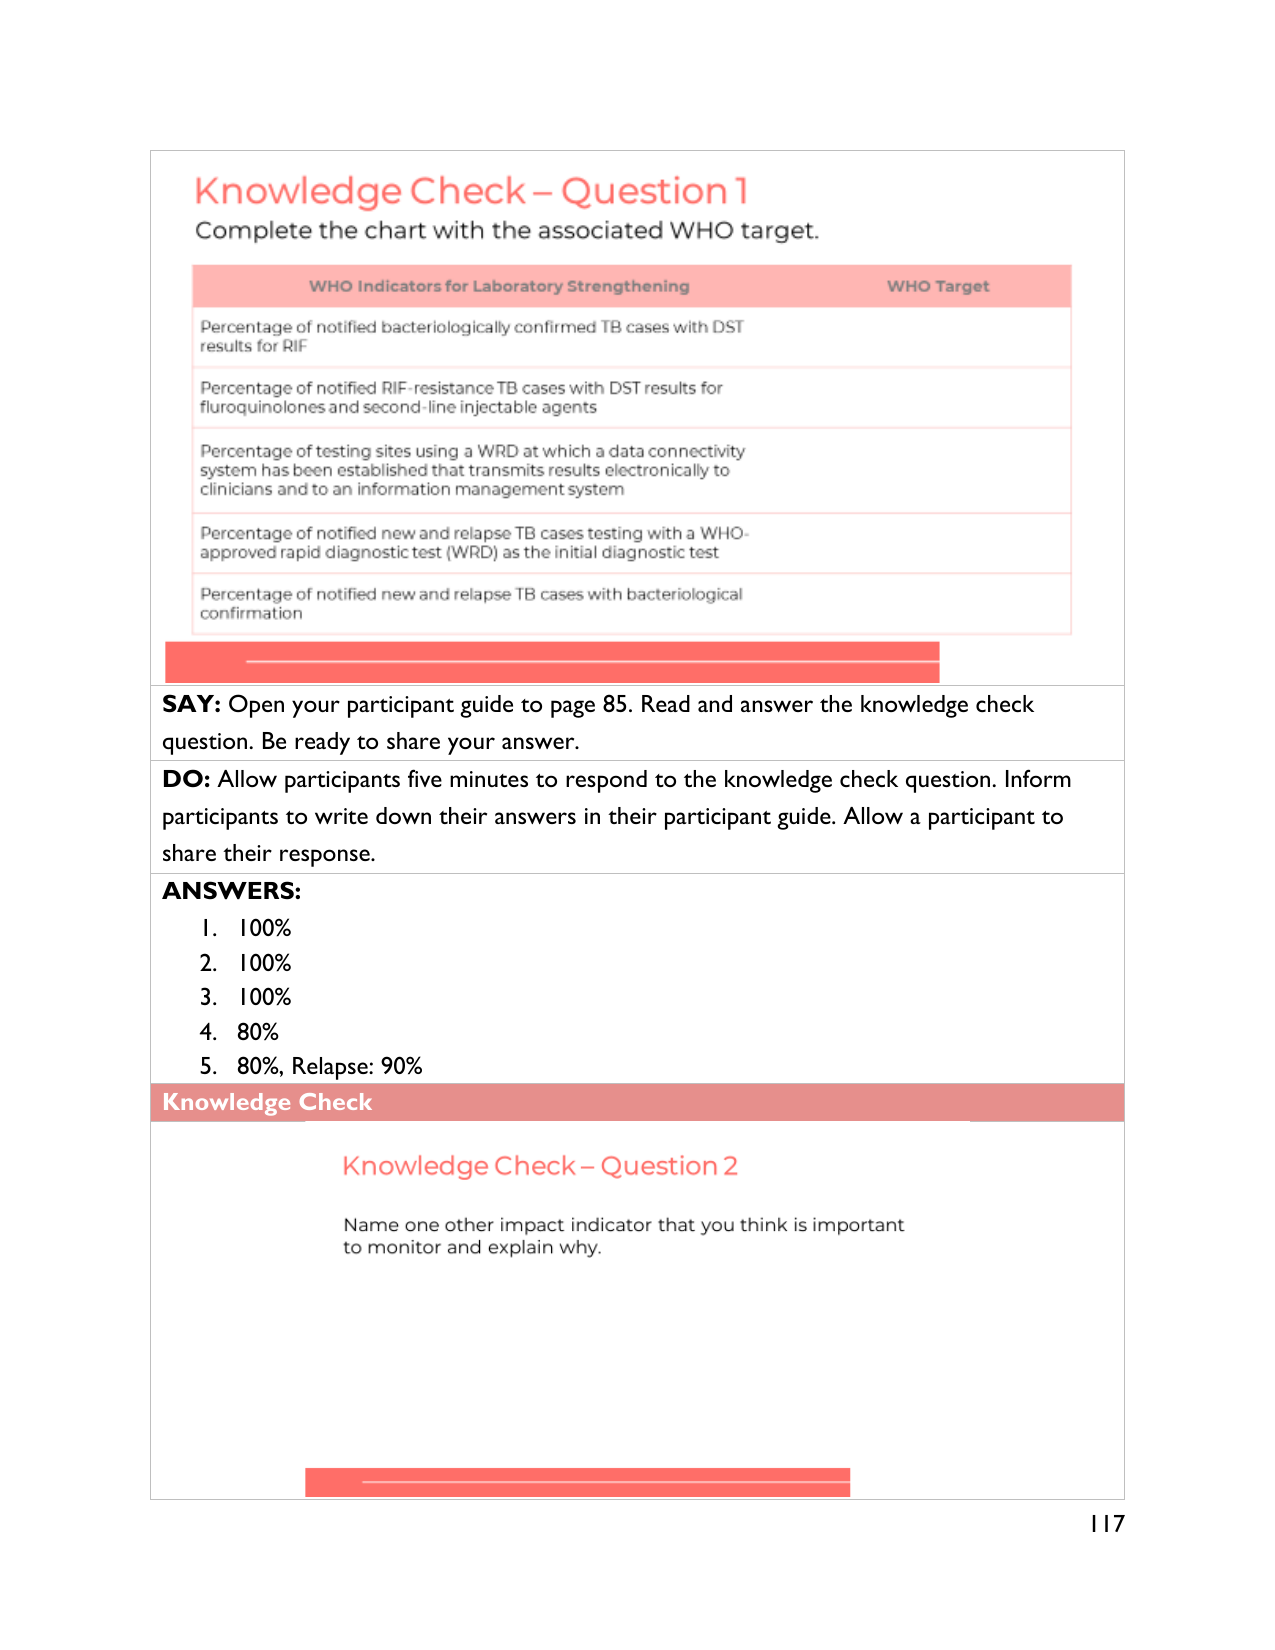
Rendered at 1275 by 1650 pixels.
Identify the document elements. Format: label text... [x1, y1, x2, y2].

table_cell [151, 1122, 1124, 1498]
table_cell Knowledge Check [151, 1084, 1124, 1121]
picture [165, 151, 1110, 683]
table_cell SAY: Open your participant guide to page 85. Read and answer the knowledge check question. Be ready to share your answer. [151, 686, 1124, 760]
table_cell ANSWERS: 100% 100% 100% 80% 80%, Relapse: 90% [151, 874, 1124, 1083]
picture [305, 1121, 970, 1497]
table_cell DO: Allow participants five minutes to respond to the knowledge check question. Inform participants to write down their answers in their participant guide. Allow a participant to share their response. [151, 761, 1124, 872]
table_cell [151, 151, 1124, 685]
